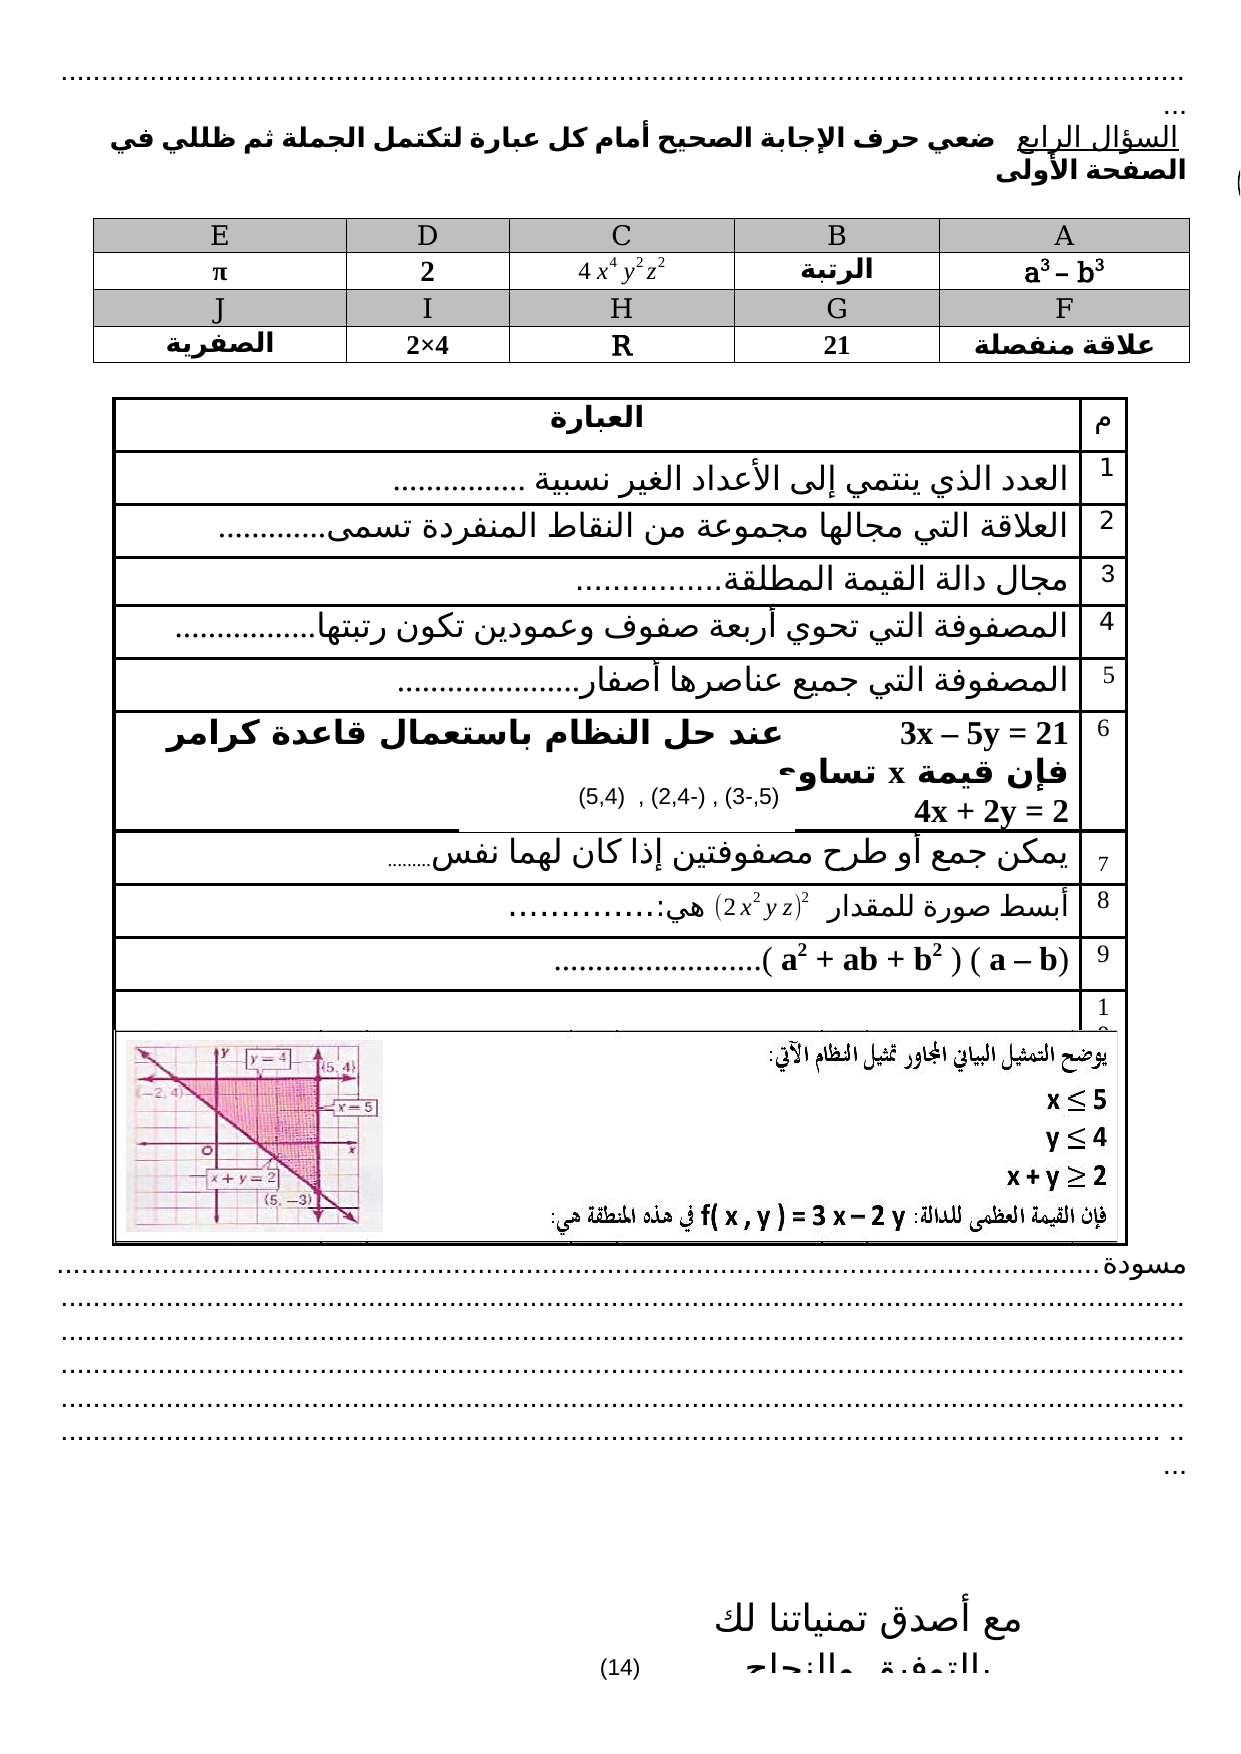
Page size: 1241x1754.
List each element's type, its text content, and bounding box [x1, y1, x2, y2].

text السؤال الرابع ضعي حرف الإجابة الصحيح أمام كل عبارة لتكتمل الجملة ثم ظللي في الصفحة الأولى [53, 120, 1187, 185]
text مسودة............................................................................................................................................................................................................................................................................................................................................................................................................................................................................................................................................................................................................................................................................................................... ........................................................................................................................................... [53, 429, 1187, 1481]
table_cell 4 [1082, 607, 1125, 657]
table_header E [94, 219, 346, 252]
table_cell العدد الذي ينتمي إلى الأعداد الغير نسبية ................ [116, 453, 1079, 503]
table_cell [116, 992, 1079, 1030]
table_cell الرتبة [735, 253, 939, 289]
table_cell R [510, 327, 734, 362]
table_cell I [347, 290, 509, 326]
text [53, 53, 1187, 120]
table_cell المصفوفة التي جميع عناصرها أصفار...................... [116, 660, 1079, 710]
table_cell 6 [1082, 713, 1125, 829]
table_cell أبسط صورة للمقدار هي:.............. [116, 886, 1079, 936]
table_cell G [735, 290, 939, 326]
table_cell 10 [1082, 992, 1125, 1243]
table_header A [940, 219, 1189, 252]
table_cell 5 [1082, 660, 1125, 710]
picture [113, 1030, 1118, 1243]
table_cell 1 [1082, 453, 1125, 503]
table_cell 2 [1082, 506, 1125, 556]
table_cell 7 [1082, 833, 1125, 882]
table_header العبارة [116, 400, 1079, 450]
table_cell الصفرية [94, 327, 346, 362]
table_cell 9 [1082, 939, 1125, 989]
table_cell مجال دالة القيمة المطلقة................ [116, 559, 1079, 603]
table_cell العلاقة التي مجالها مجموعة من النقاط المنفردة تسمى............. [116, 506, 1079, 556]
table_header B [735, 219, 939, 252]
table_cell H [510, 290, 734, 326]
table_cell [510, 253, 734, 289]
table_cell 4×2 [347, 327, 509, 362]
table_header D [347, 219, 509, 252]
table_header C [510, 219, 734, 252]
table_cell F [940, 290, 1189, 326]
table_cell المصفوفة التي تحوي أربعة صفوف وعمودين تكون رتبتها................. [116, 607, 1079, 657]
table_cell يمكن جمع أو طرح مصفوفتين إذا كان لهما نفس......... [116, 833, 1079, 882]
table_cell 21 [735, 327, 939, 362]
table_cell (a – b ) ( a2 + ab + b2 )......................... [116, 939, 1079, 989]
table_header م [1082, 400, 1125, 450]
table_cell 8 [1082, 886, 1125, 936]
table_cell a3 – b3 [940, 253, 1189, 289]
table_cell π [94, 253, 346, 289]
table_cell 3x – 5y = 21 عند حل النظام باستعمال قاعدة كرامر فإن قيمة x تساوي ...... 4x + 2y = 2 [116, 713, 1079, 829]
table_cell علاقة منفصلة [940, 327, 1189, 362]
table_cell 3 [1082, 559, 1125, 603]
table_cell J [94, 290, 346, 326]
table_cell 2 [347, 253, 509, 289]
